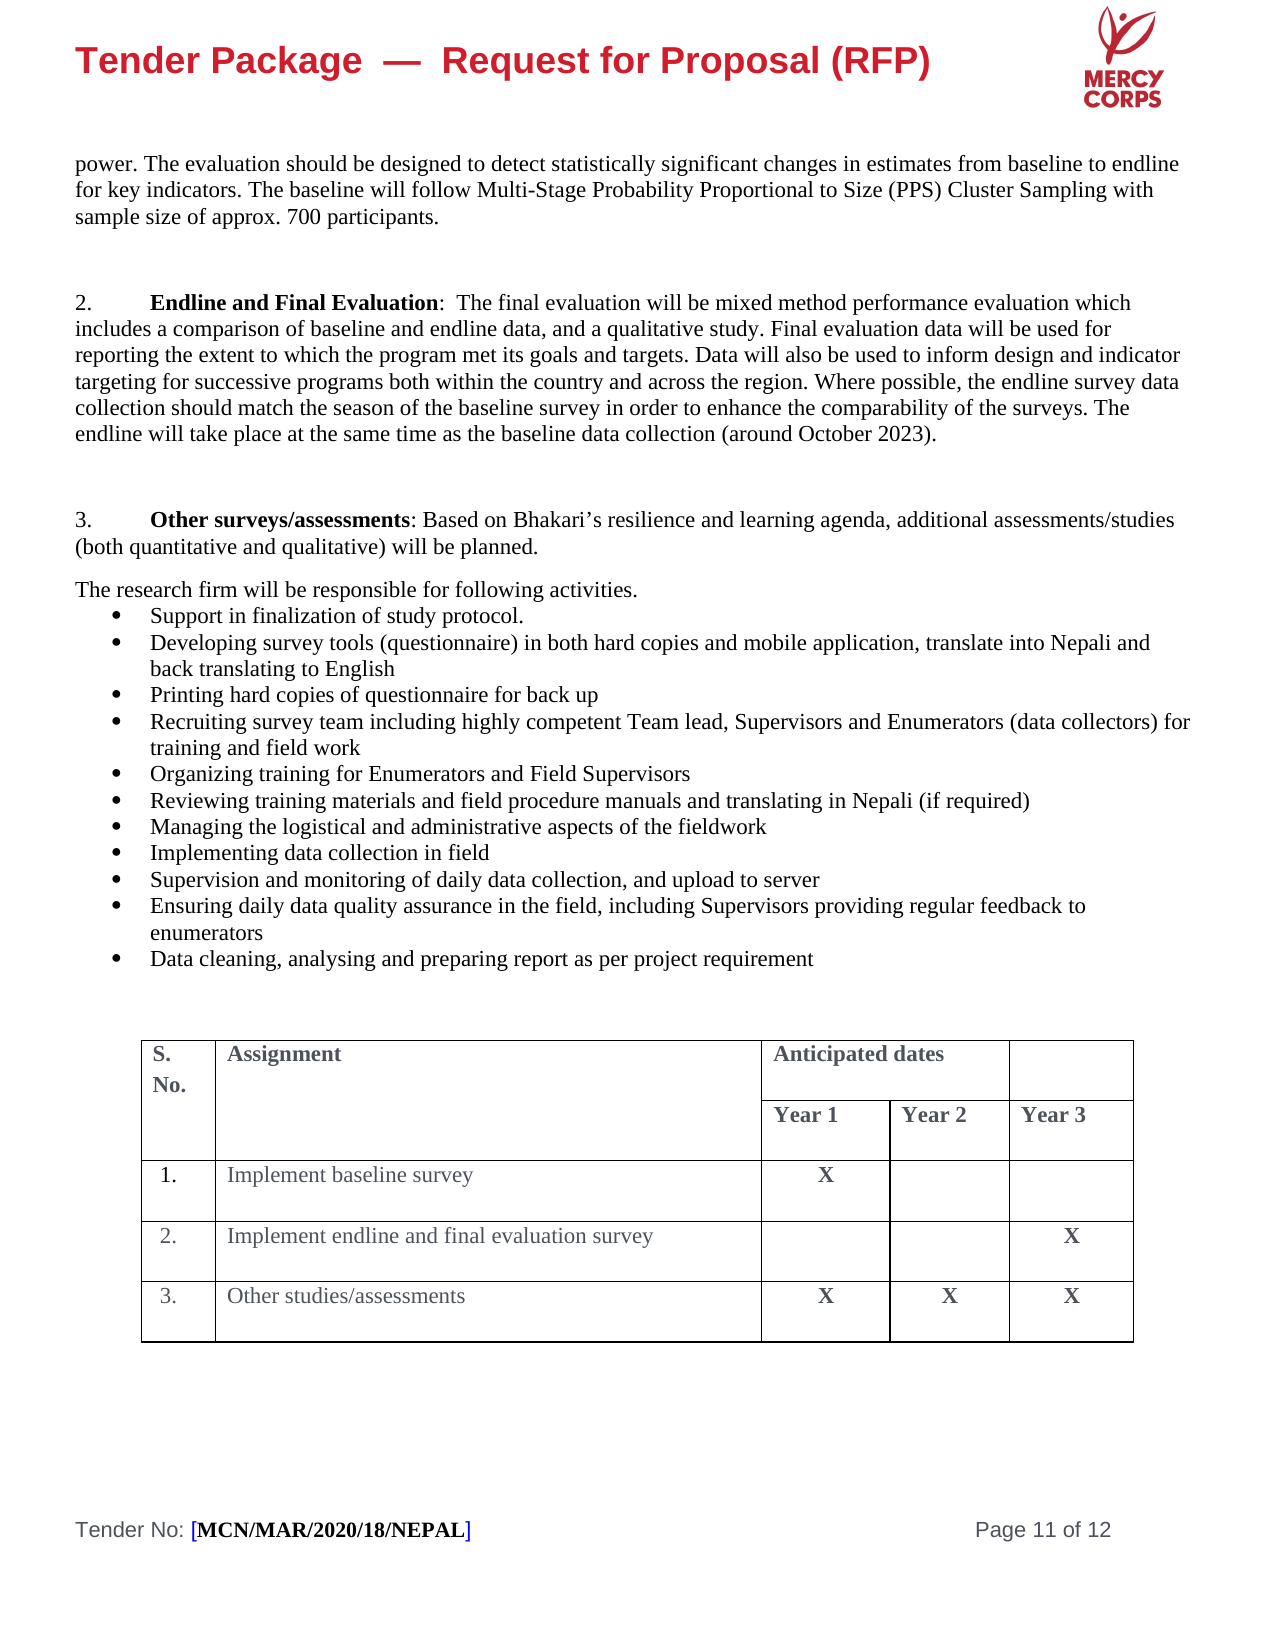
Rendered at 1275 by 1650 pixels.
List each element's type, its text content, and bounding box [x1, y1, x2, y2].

table_cell [142, 1282, 215, 1341]
table_cell Year 1 [762, 1101, 889, 1160]
list Reviewing training materials and field procedure manuals and translating in Nepali (if required) [112, 787, 1200, 813]
table_header [1010, 1041, 1133, 1100]
list Support in finalization of study protocol. [112, 602, 1200, 629]
table_header Anticipated dates [762, 1041, 1009, 1100]
list Developing survey tools (questionnaire) in both hard copies and mobile application, translate into Nepali and back translating to English [112, 629, 1200, 681]
table_header S. No. [142, 1041, 215, 1160]
list Printing hard copies of questionnaire for back up [112, 681, 1200, 708]
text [75, 150, 1200, 229]
list Recruiting survey team including highly competent Team lead, Supervisors and Enumerators (data collectors) for training and field work [112, 708, 1200, 760]
text 2. Endline and Final Evaluation: The final evaluation will be mixed method performance evaluation which includes a comparison of baseline and endline data, and a qualitative study. Final evaluation data will be used for reporting the extent to which the program met its goals and targets. Data will also be used to inform design and indicator targeting for successive programs both within the country and across the region. Where possible, the endline survey data collection should match the season of the baseline survey in order to enhance the comparability of the surveys. The endline will take place at the same time as the baseline data collection (around October 2023). [75, 289, 1200, 447]
table_cell Implement baseline survey [216, 1161, 761, 1221]
table_cell Year 2 [891, 1101, 1009, 1160]
table_cell Implement endline and final evaluation survey [216, 1222, 761, 1281]
list Data cleaning, analysing and preparing report as per project requirement [112, 945, 1200, 971]
list Supervision and monitoring of daily data collection, and upload to server [112, 866, 1200, 892]
table_header Assignment [216, 1041, 761, 1160]
table_cell [762, 1222, 889, 1281]
list Implementing data collection in field [112, 839, 1200, 866]
table_cell [891, 1161, 1009, 1221]
list Organizing training for Enumerators and Field Supervisors [112, 760, 1200, 787]
table_cell [142, 1161, 215, 1221]
table_cell Year 3 [1010, 1101, 1133, 1160]
table_cell [891, 1222, 1009, 1281]
table_cell X [891, 1282, 1009, 1341]
table_cell Other studies/assessments [216, 1282, 761, 1341]
picture [1076, 0, 1167, 114]
table_cell X [1010, 1282, 1133, 1341]
text The research firm will be responsible for following activities. [75, 576, 1200, 602]
table_cell X [1010, 1222, 1133, 1281]
list Managing the logistical and administrative aspects of the fieldwork [112, 813, 1200, 839]
text 3. Other surveys/assessments: Based on Bhakari’s resilience and learning agenda, additional assessments/studies (both quantitative and qualitative) will be planned. [75, 507, 1200, 559]
table_cell [142, 1222, 215, 1281]
table_cell X [762, 1282, 889, 1341]
list Ensuring daily data quality assurance in the field, including Supervisors providing regular feedback to enumerators [112, 892, 1200, 945]
table_cell [1010, 1161, 1133, 1221]
table_cell X [762, 1161, 889, 1221]
